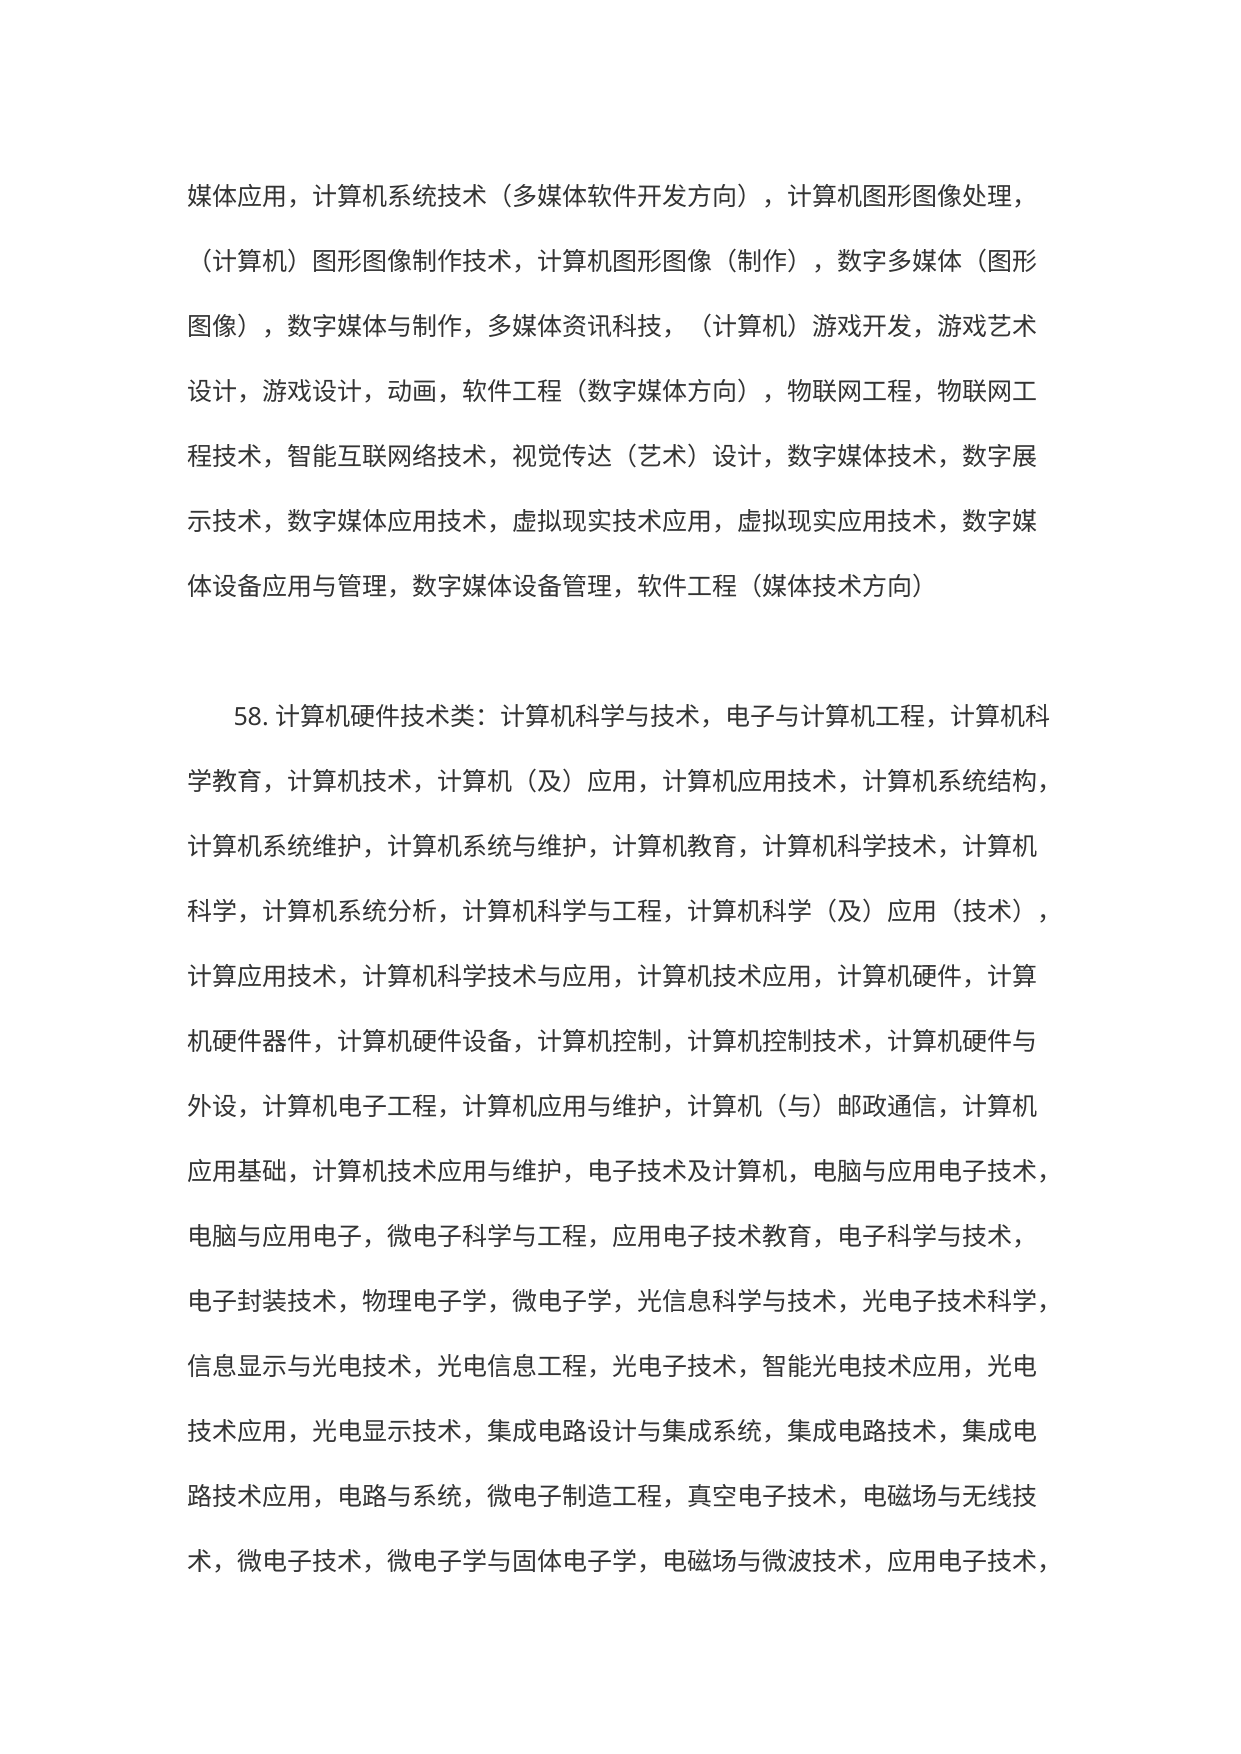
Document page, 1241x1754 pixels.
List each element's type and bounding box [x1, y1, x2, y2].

text [187, 682, 1053, 1592]
text [187, 162, 1053, 617]
